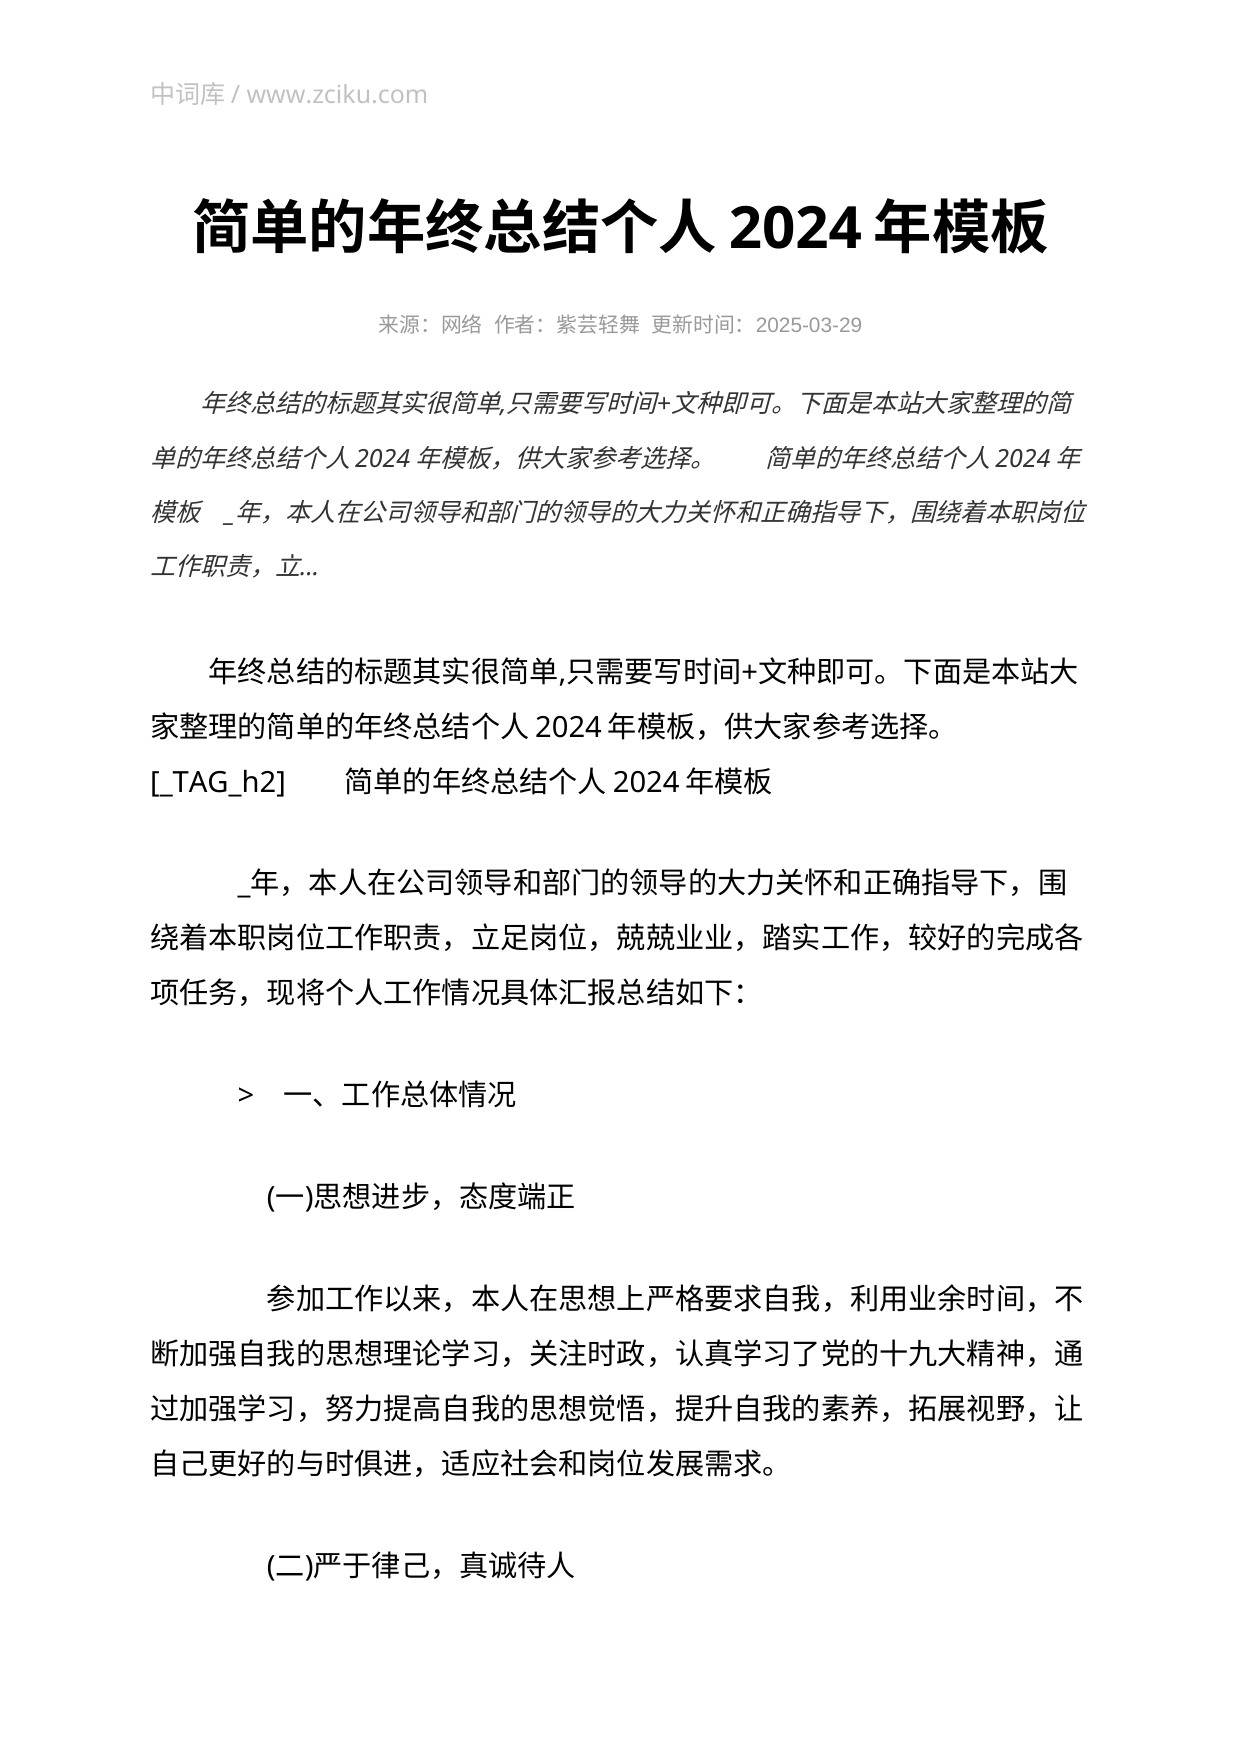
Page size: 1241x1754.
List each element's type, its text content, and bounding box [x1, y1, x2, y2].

text 年终总结的标题其实很简单,只需要写时间+文种即可。下面是本站大家整理的简单的年终总结个人2024年模板，供大家参考选择。 简单的年终总结个人2024年模板 _年，本人在公司领导和部门的领导的大力关怀和正确指导下，围绕着本职岗位工作职责，立... [150, 384, 1090, 583]
text 年终总结的标题其实很简单,只需要写时间+文种即可。下面是本站大家整理的简单的年终总结个人2024年模板，供大家参考选择。[_TAG_h2] 简单的年终总结个人2024年模板 [150, 648, 1090, 801]
text 来源：网络 作者：紫芸轻舞 更新时间：2025-03-29 [150, 313, 1090, 337]
text 参加工作以来，本人在思想上严格要求自我，利用业余时间，不断加强自我的思想理论学习，关注时政，认真学习了党的十九大精神，通过加强学习，努力提高自我的思想觉悟，提升自我的素养，拓展视野，让自己更好的与时俱进，适应社会和岗位发展需求。 [150, 1276, 1090, 1483]
text (二)严于律己，真诚待人 [150, 1542, 1090, 1584]
text (一)思想进步，态度端正 [150, 1174, 1090, 1216]
subtitle 简单的年终总结个人2024年模板 [150, 181, 1090, 266]
text > 一、工作总体情况 [150, 1072, 1090, 1114]
text _年，本人在公司领导和部门的领导的大力关怀和正确指导下，围绕着本职岗位工作职责，立足岗位，兢兢业业，踏实工作，较好的完成各项任务，现将个人工作情况具体汇报总结如下： [150, 860, 1090, 1012]
